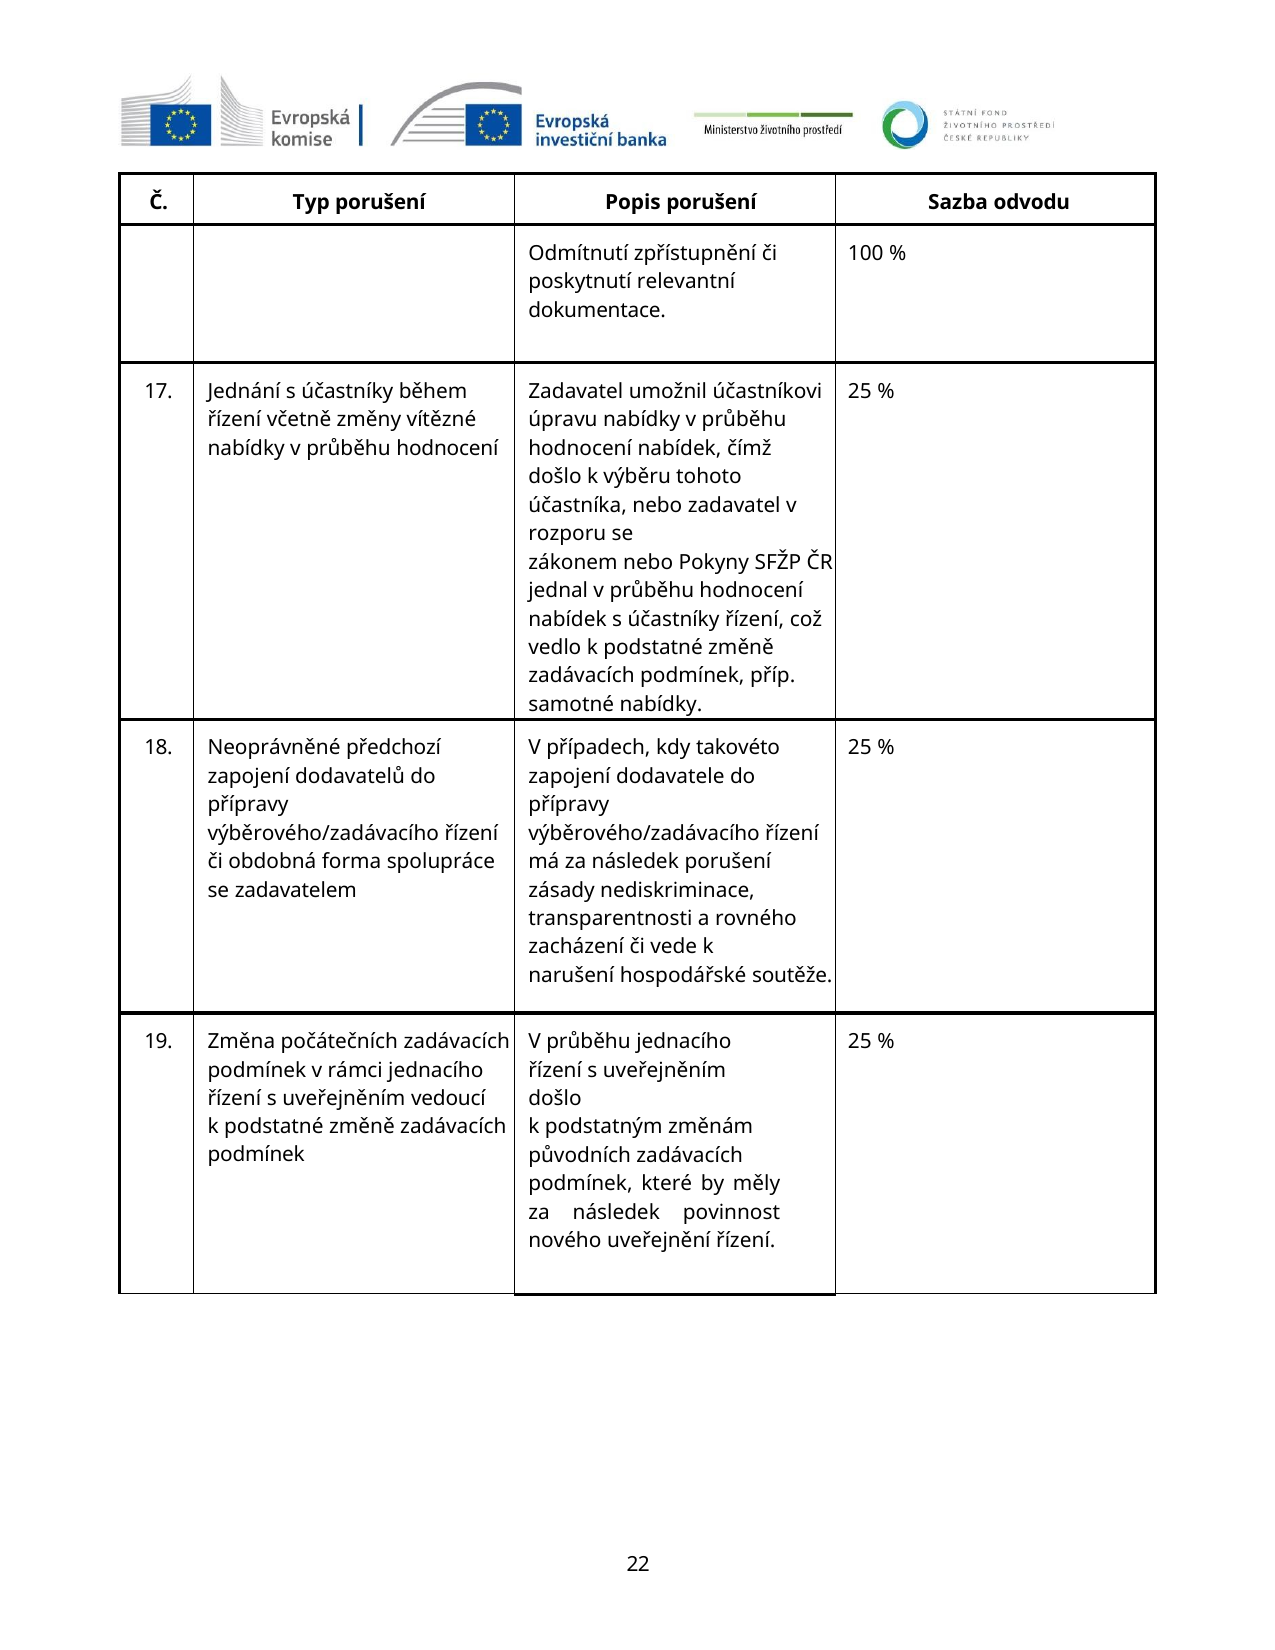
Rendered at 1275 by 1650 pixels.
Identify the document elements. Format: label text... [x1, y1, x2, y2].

table_cell 25 % [836, 1015, 1154, 1293]
table_cell 100 % [836, 226, 1154, 361]
table_cell Neoprávněné předchozí zapojení dodavatelů do přípravy výběrového/zadávacího řízení či obdobná forma spolupráce se zadavatelem [194, 721, 514, 1011]
table_cell Změna počátečních zadávacích podmínek v rámci jednacího řízení s uveřejněním vedoucí k podstatné změně zadávacích podmínek [194, 1015, 514, 1293]
table_cell 17. [121, 364, 193, 717]
table_header Typ porušení [194, 175, 514, 223]
table_cell 19. [121, 1015, 193, 1293]
table_cell [194, 226, 514, 361]
table_header Sazba odvodu [836, 175, 1154, 223]
table_header Č. [121, 175, 193, 223]
table_cell V případech, kdy takovéto zapojení dodavatele do přípravy výběrového/zadávacího řízení má za následek porušení zásady nediskriminace, transparentnosti a rovného zacházení či vede k narušení hospodářské soutěže. [515, 721, 835, 1011]
table_header Popis porušení [515, 175, 835, 223]
table_cell [121, 226, 193, 361]
table_cell Jednání s účastníky během řízení včetně změny vítězné nabídky v průběhu hodnocení [194, 364, 514, 717]
picture [118, 73, 1056, 150]
table_cell Zadavatel umožnil účastníkovi úpravu nabídky v průběhu hodnocení nabídek, čímž došlo k výběru tohoto účastníka, nebo zadavatel v rozporu se zákonem nebo Pokyny SFŽP ČR jednal v průběhu hodnocení nabídek s účastníky řízení, což vedlo k podstatné změně zadávacích podmínek, příp. samotné nabídky. [515, 364, 835, 717]
table_cell 18. [121, 721, 193, 1011]
table_cell Odmítnutí zpřístupnění či poskytnutí relevantní dokumentace. [515, 226, 835, 361]
table_cell V průběhu jednacího řízení s uveřejněním došlo k podstatným změnám původních zadávacích podmínek, které by měly za následek povinnost nového uveřejnění řízení. [515, 1015, 835, 1293]
table_cell 25 % [836, 364, 1154, 717]
table_cell 25 % [836, 721, 1154, 1011]
